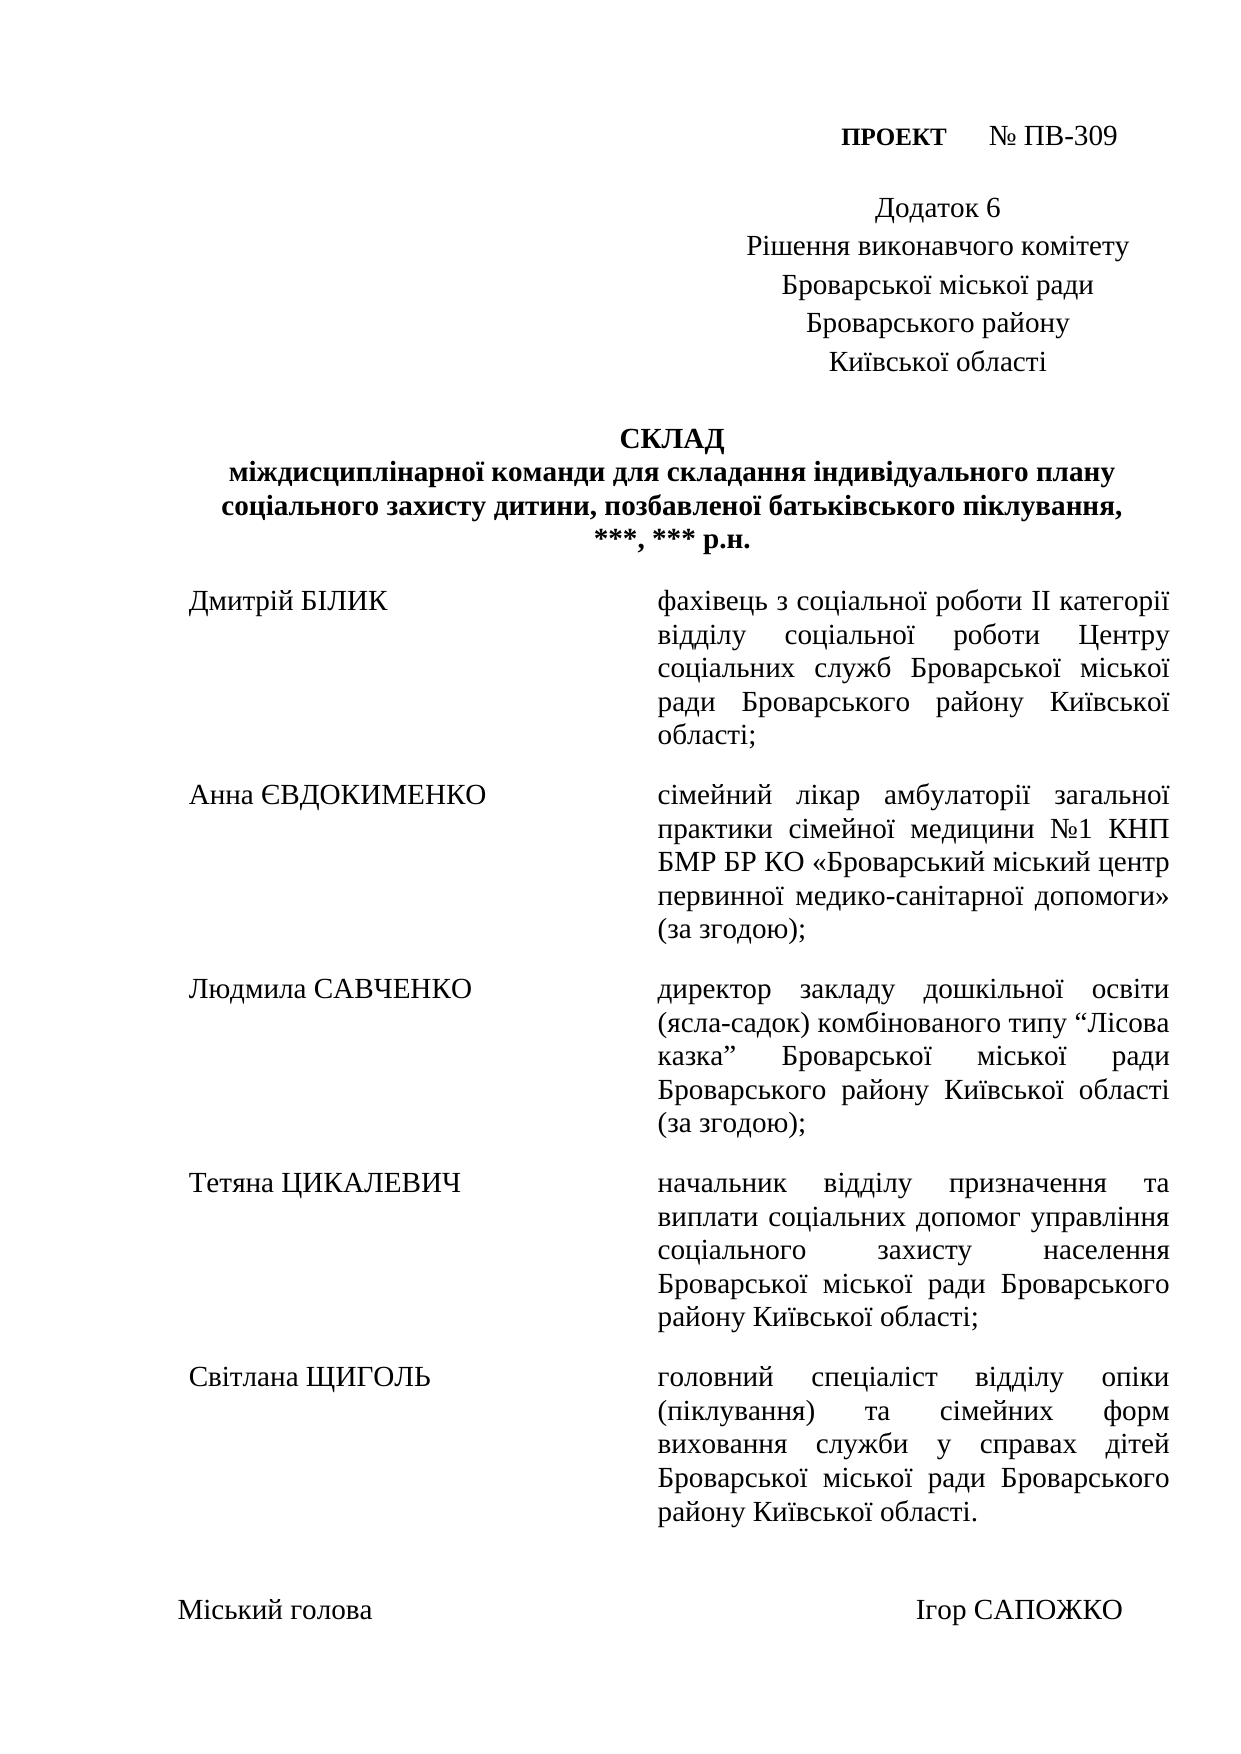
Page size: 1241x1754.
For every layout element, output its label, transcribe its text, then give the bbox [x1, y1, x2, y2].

table_cell Світлана ЩИГОЛЬ [177, 1360, 646, 1553]
text СКЛАД [177, 421, 1167, 454]
table_cell начальник відділу призначення та виплати соціальних допомог управління соціального захисту населення Броварської міської ради Броварського району Київської області; [646, 1165, 1181, 1359]
text Міський голова Ігор САПОЖКО [177, 1592, 1167, 1626]
text Київської області [709, 344, 1167, 377]
table_cell Анна ЄВДОКИМЕНКО [177, 777, 646, 971]
table_cell головний спеціаліст відділу опіки (піклування) та сімейних форм виховання служби у справах дітей Броварської міської ради Броварського району Київської області. [646, 1360, 1181, 1553]
table_header Дмитрій БІЛИК [177, 583, 646, 777]
table_cell директор закладу дошкільної освіти (ясла-садок) комбінованого типу “Лісова казка” Броварської міської ради Броварського району Київської області (за згодою); [646, 971, 1181, 1165]
table_cell сімейний лікар амбулаторії загальної практики сімейної медицини №1 КНП БМР БР КО «Броварський міський центр первинної медико-санітарної допомоги» (за згодою); [646, 777, 1181, 971]
text Додаток 6 [709, 190, 1167, 223]
table_header фахівець з соціальної роботи ІІ категорії відділу соціальної роботи Центру соціальних служб Броварської міської ради Броварського району Київської області; [646, 583, 1181, 777]
table_cell Тетяна ЦИКАЛЕВИЧ [177, 1165, 646, 1359]
table_cell Людмила САВЧЕНКО [177, 971, 646, 1165]
text ***, *** р.н. [177, 522, 1167, 555]
text Рішення виконавчого комітету Броварської міської ради [709, 228, 1167, 300]
text Броварського району [709, 305, 1167, 339]
text ПРОЕКТ № ПВ-309 [709, 118, 1167, 152]
text міждисциплінарної команди для складання індивідуального плану соціального захисту дитини, позбавленої батьківського піклування, [177, 454, 1167, 522]
